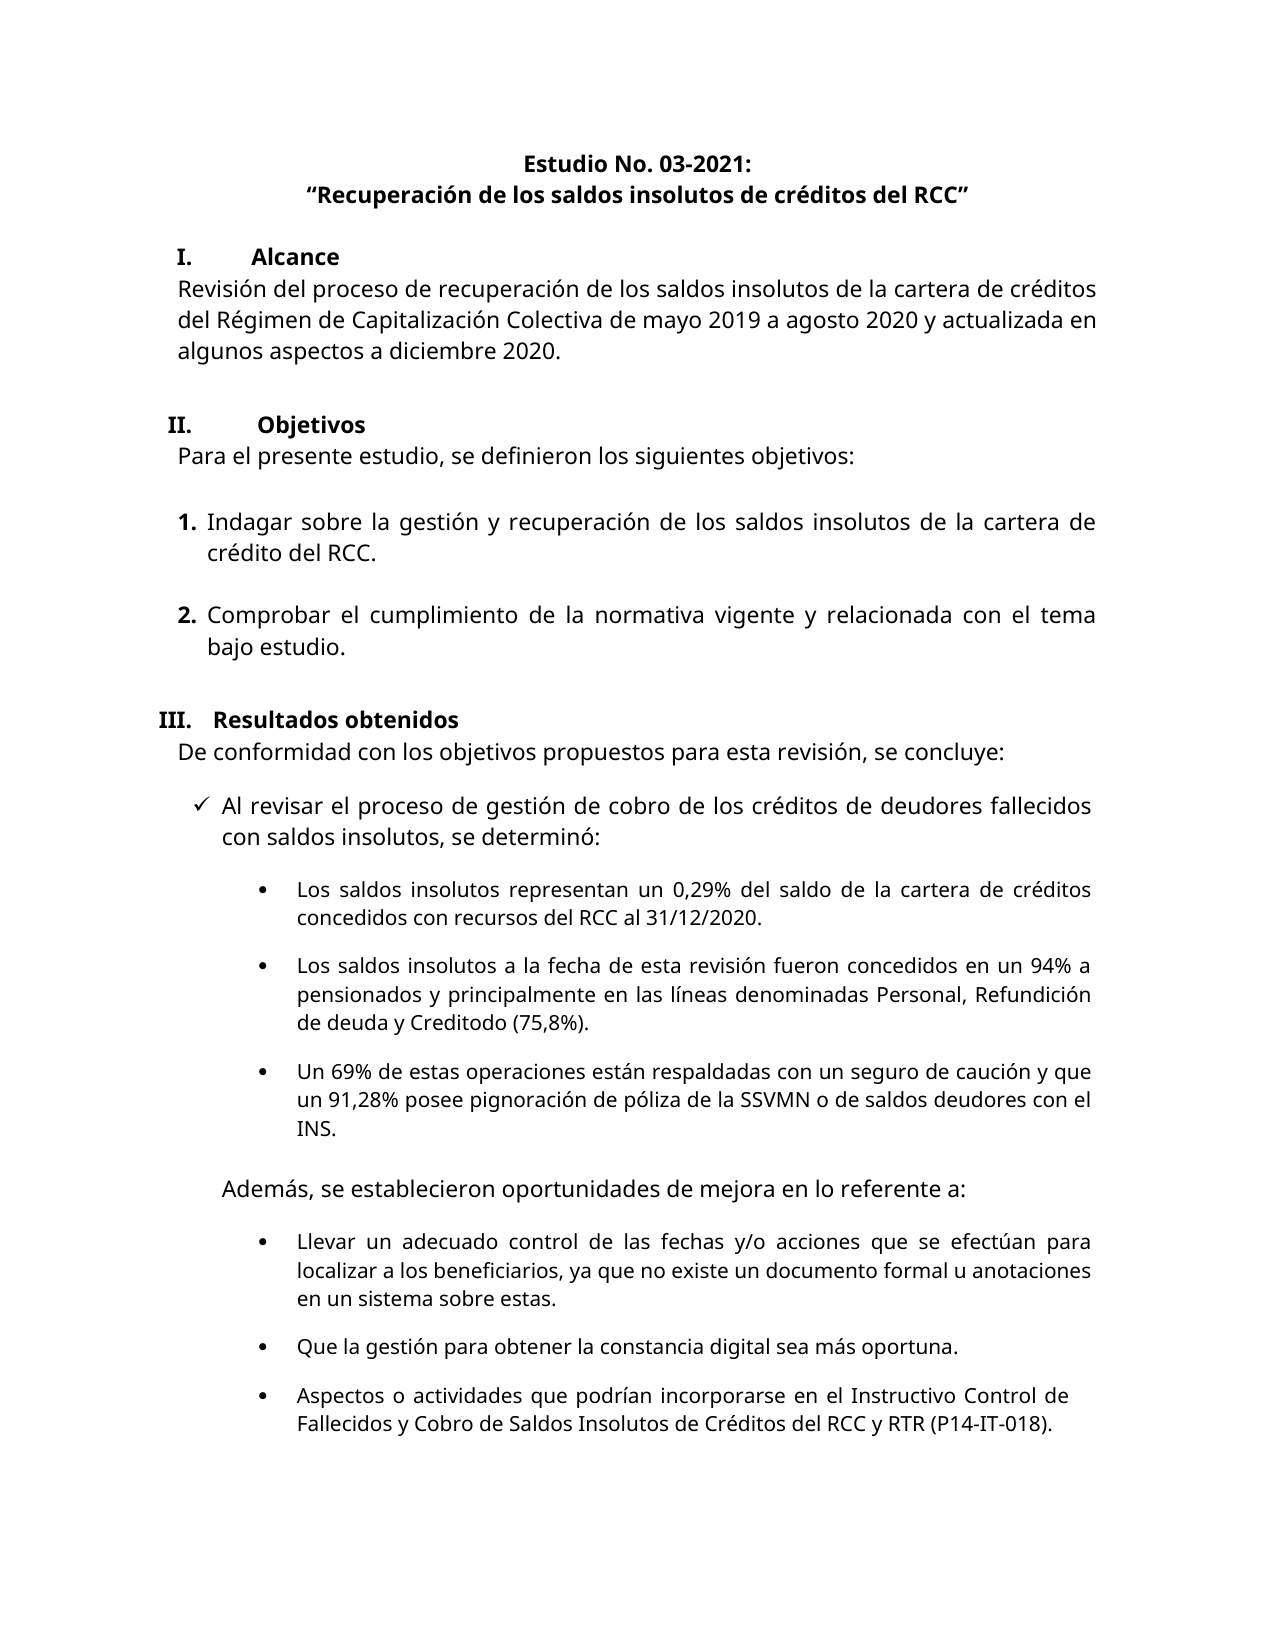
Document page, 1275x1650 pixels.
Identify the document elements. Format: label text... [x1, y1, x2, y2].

list Aspectos o actividades que podrían incorporarse en el Instructivo Control de Fallecidos y Cobro de Saldos Insolutos de Créditos del RCC y RTR (P14-IT-018). [259, 1381, 1070, 1438]
text De conformidad con los objetivos propuestos para esta revisión, se concluye: [177, 736, 1093, 767]
list Alcance [192, 241, 1098, 273]
list Resultados obtenidos [192, 704, 1098, 736]
text Para el presente estudio, se definieron los siguientes objetivos: [177, 440, 1098, 471]
text “Recuperación de los saldos insolutos de créditos del RCC” [177, 179, 1098, 210]
list Llevar un adecuado control de las fechas y/o acciones que se efectúan para localizar a los beneficiarios, ya que no existe un documento formal u anotaciones en un sistema sobre estas. [259, 1227, 1093, 1313]
list Un 69% de estas operaciones están respaldadas con un seguro de caución y que un 91,28% posee pignoración de póliza de la SSVMN o de saldos deudores con el INS. [259, 1057, 1093, 1142]
list Los saldos insolutos a la fecha de esta revisión fueron concedidos en un 94% a pensionados y principalmente en las líneas denominadas Personal, Refundición de deuda y Creditodo (75,8%). [259, 952, 1093, 1037]
text Revisión del proceso de recuperación de los saldos insolutos de la cartera de créditos del Régimen de Capitalización Colectiva de mayo 2019 a agosto 2020 y actualizada en algunos aspectos a diciembre 2020. [177, 273, 1098, 366]
text Estudio No. 03-2021: [177, 148, 1098, 179]
list Que la gestión para obtener la constancia digital sea más oportuna. [259, 1332, 1093, 1361]
text Además, se establecieron oportunidades de mejora en lo referente a: [222, 1173, 1093, 1204]
list Al revisar el proceso de gestión de cobro de los créditos de deudores fallecidos con saldos insolutos, se determinó: [192, 789, 1093, 852]
list Comprobar el cumplimiento de la normativa vigente y relacionada con el tema bajo estudio. [177, 599, 1098, 662]
list Indagar sobre la gestión y recuperación de los saldos insolutos de la cartera de crédito del RCC. [177, 506, 1098, 568]
list Objetivos [192, 409, 1098, 440]
list Los saldos insolutos representan un 0,29% del saldo de la cartera de créditos concedidos con recursos del RCC al 31/12/2020. [259, 875, 1093, 932]
